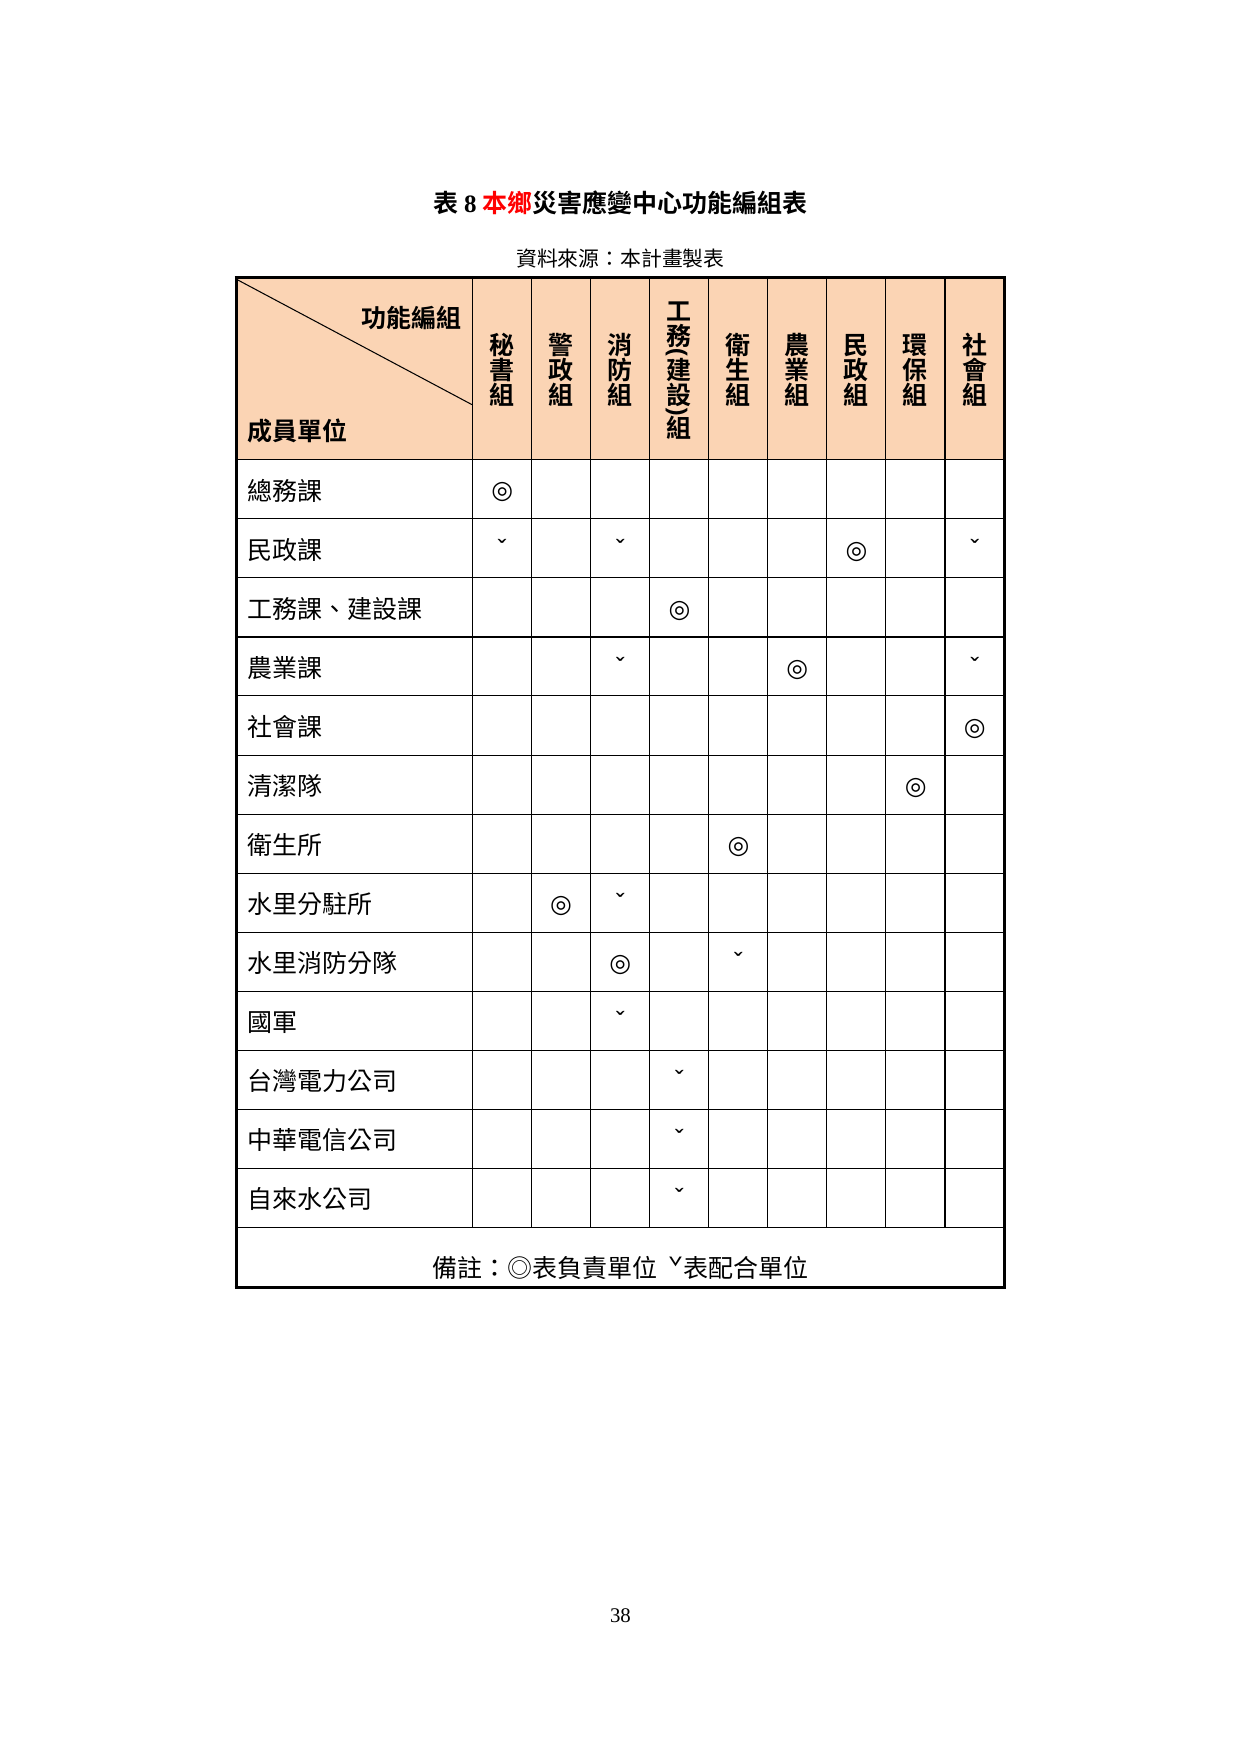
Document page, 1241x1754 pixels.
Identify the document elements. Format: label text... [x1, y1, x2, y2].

table_cell [650, 460, 708, 518]
table_cell [709, 696, 767, 754]
table_cell [591, 1051, 649, 1109]
table_cell ˇ [650, 1051, 708, 1109]
table_cell ˇ [946, 519, 1003, 577]
table_cell [532, 578, 590, 636]
table_cell [532, 992, 590, 1050]
text 表 8 本鄉災害應變中心功能編組表 [187, 182, 1053, 220]
table_header 工務(建設)組 [650, 279, 708, 459]
table_cell [650, 992, 708, 1050]
table_cell [591, 578, 649, 636]
table_cell 台灣電力公司 [238, 1051, 472, 1109]
table_cell [591, 696, 649, 754]
table_cell [886, 638, 944, 695]
table_cell [886, 460, 944, 518]
table_cell [886, 815, 944, 873]
table_cell [827, 874, 885, 932]
table_cell [827, 1110, 885, 1168]
table_cell ˇ [650, 1110, 708, 1168]
table_cell [709, 1051, 767, 1109]
table_cell [827, 638, 885, 695]
table_cell [532, 519, 590, 577]
table_cell [886, 1110, 944, 1168]
table_header 功能編組 成員單位 [239, 279, 472, 403]
table_cell [946, 933, 1003, 991]
table_cell 民政課 [238, 519, 472, 577]
table_header 警政組 [532, 279, 590, 459]
table_cell [827, 578, 885, 636]
table_cell [768, 519, 826, 577]
table_cell [827, 756, 885, 813]
table_cell [473, 874, 531, 932]
table_cell [768, 696, 826, 754]
table_cell ◎ [886, 756, 944, 813]
table_cell [946, 1110, 1003, 1168]
table_cell [473, 1110, 531, 1168]
table_cell ˇ [650, 1169, 708, 1227]
table_cell [886, 992, 944, 1050]
table_cell [591, 1169, 649, 1227]
table_cell [591, 1110, 649, 1168]
table_cell [473, 578, 531, 636]
table_cell [827, 933, 885, 991]
table_cell [532, 815, 590, 873]
table_cell ◎ [827, 519, 885, 577]
table_cell [946, 815, 1003, 873]
table_cell ◎ [709, 815, 767, 873]
table_cell [709, 1110, 767, 1168]
table_header 秘書組 [473, 279, 531, 459]
table_cell [827, 1051, 885, 1109]
table_cell [946, 992, 1003, 1050]
table_header 功能編組 成員單位 [238, 282, 472, 459]
table_cell [650, 933, 708, 991]
table_cell [709, 874, 767, 932]
table_cell [768, 1051, 826, 1109]
table_cell [709, 638, 767, 695]
table_cell [650, 696, 708, 754]
table_cell [473, 638, 531, 695]
table_cell ◎ [768, 638, 826, 695]
table_cell [827, 696, 885, 754]
table_cell [886, 1051, 944, 1109]
table_cell 備註：◎表負責單位 ˇ表配合單位 [238, 1228, 1003, 1286]
table_cell [886, 519, 944, 577]
table_cell [473, 815, 531, 873]
table_cell [473, 933, 531, 991]
table_cell [532, 1051, 590, 1109]
table_cell ˇ [591, 519, 649, 577]
table_cell [768, 992, 826, 1050]
table_cell [709, 578, 767, 636]
table_cell [768, 460, 826, 518]
table_cell [827, 992, 885, 1050]
table_cell ◎ [591, 933, 649, 991]
table_cell [768, 933, 826, 991]
table_cell [709, 1169, 767, 1227]
table_cell [709, 992, 767, 1050]
table_cell [532, 933, 590, 991]
table_cell 水里分駐所 [238, 874, 472, 932]
table_cell [946, 1169, 1003, 1227]
table_header 衛生組 [709, 279, 767, 459]
table_cell [650, 874, 708, 932]
table_header 消防組 [591, 279, 649, 459]
table_cell 工務課、建設課 [238, 578, 472, 636]
table_cell ˇ [473, 519, 531, 577]
table_cell [532, 638, 590, 695]
table_cell [650, 519, 708, 577]
table_cell [946, 874, 1003, 932]
table_cell [709, 519, 767, 577]
table_cell 水里消防分隊 [238, 933, 472, 991]
table_cell [768, 815, 826, 873]
table_cell [886, 874, 944, 932]
table_cell [650, 638, 708, 695]
table_cell [886, 933, 944, 991]
table_header 農業組 [768, 279, 826, 459]
table_cell [473, 756, 531, 813]
table_cell [886, 696, 944, 754]
table_cell 清潔隊 [238, 756, 472, 813]
table_cell [768, 756, 826, 813]
table_cell ˇ [591, 638, 649, 695]
table_cell 總務課 [238, 460, 472, 518]
table_cell [827, 815, 885, 873]
table_cell [591, 756, 649, 813]
table_cell [886, 578, 944, 636]
table_cell [946, 578, 1003, 636]
table_cell [946, 1051, 1003, 1109]
table_cell [768, 1110, 826, 1168]
table_header 環保組 [886, 279, 944, 459]
table_cell [473, 1051, 531, 1109]
table_cell [946, 460, 1003, 518]
table_cell [827, 460, 885, 518]
table_cell [709, 756, 767, 813]
table_cell [650, 756, 708, 813]
table_cell 衛生所 [238, 815, 472, 873]
table_cell [709, 460, 767, 518]
table_cell [886, 1169, 944, 1227]
table_cell ◎ [532, 874, 590, 932]
table_cell [473, 992, 531, 1050]
table_cell [473, 696, 531, 754]
table_cell ˇ [709, 933, 767, 991]
table_cell [946, 756, 1003, 813]
table_cell 自來水公司 [238, 1169, 472, 1227]
table_cell 社會課 [238, 696, 472, 754]
table_cell [768, 578, 826, 636]
table_cell [532, 696, 590, 754]
table_cell ◎ [473, 460, 531, 518]
text 資料來源：本計畫製表 [187, 239, 1053, 276]
table_cell [827, 1169, 885, 1227]
table_cell [650, 815, 708, 873]
table_cell [473, 1169, 531, 1227]
table_header 民政組 [827, 279, 885, 459]
table_cell ˇ [946, 638, 1003, 695]
table_cell 農業課 [238, 638, 472, 695]
table_cell ◎ [946, 696, 1003, 754]
table_header 社會組 [946, 279, 1003, 459]
table_cell ˇ [591, 992, 649, 1050]
table_cell 中華電信公司 [238, 1110, 472, 1168]
table_cell [591, 815, 649, 873]
table_cell [532, 756, 590, 813]
table_cell [532, 1110, 590, 1168]
table_cell ◎ [650, 578, 708, 636]
table_cell [768, 1169, 826, 1227]
table_cell [532, 460, 590, 518]
table_cell [591, 460, 649, 518]
table_cell [532, 1169, 590, 1227]
table_cell [768, 874, 826, 932]
table_cell ˇ [591, 874, 649, 932]
table_cell 國軍 [238, 992, 472, 1050]
